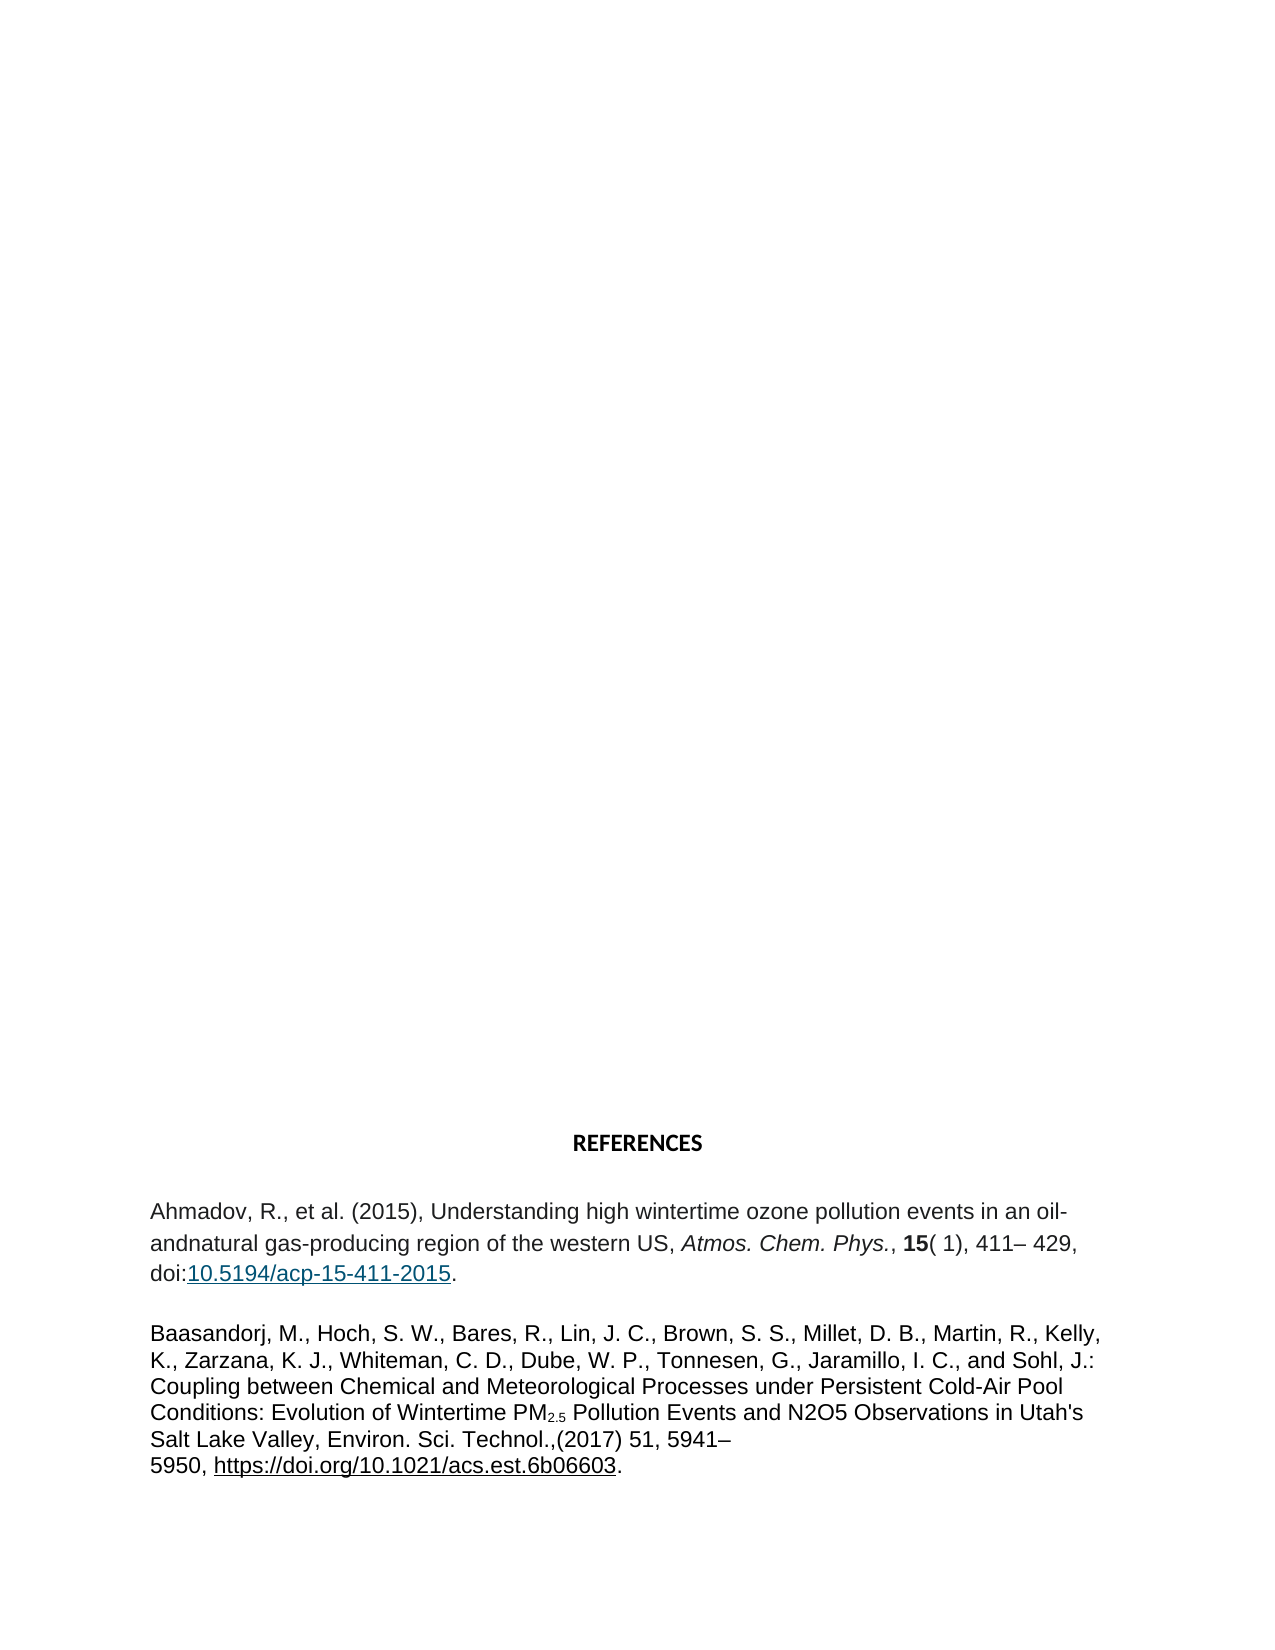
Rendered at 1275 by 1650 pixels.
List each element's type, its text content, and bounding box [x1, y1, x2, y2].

text Baasandorj, M., Hoch, S. W., Bares, R., Lin, J. C., Brown, S. S., Millet, D. B., Martin, R., Kelly, K., Zarzana, K. J., Whiteman, C. D., Dube, W. P., Tonnesen, G., Jaramillo, I. C., and Sohl, J.: Coupling between Chemical and Meteorological Processes under Persistent Cold-Air Pool Conditions: Evolution of Wintertime PM2.5 Pollution Events and N2O5 Observations in Utah's Salt Lake Valley, Environ. Sci. Technol.,(2017) 51, 5941–5950, https://doi.org/10.1021/acs.est.6b06603. [634, 1320, 1125, 1478]
text Ahmadov, R., et al. (2015), Understanding high wintertime ozone pollution events in an oil‐ andnatural gas‐producing region of the western US, Atmos. Chem. Phys., 15( 1), 411– 429, doi:10.5194/acp-15-411-2015. [150, 1197, 1125, 1286]
text REFERENCES [150, 1127, 1125, 1157]
